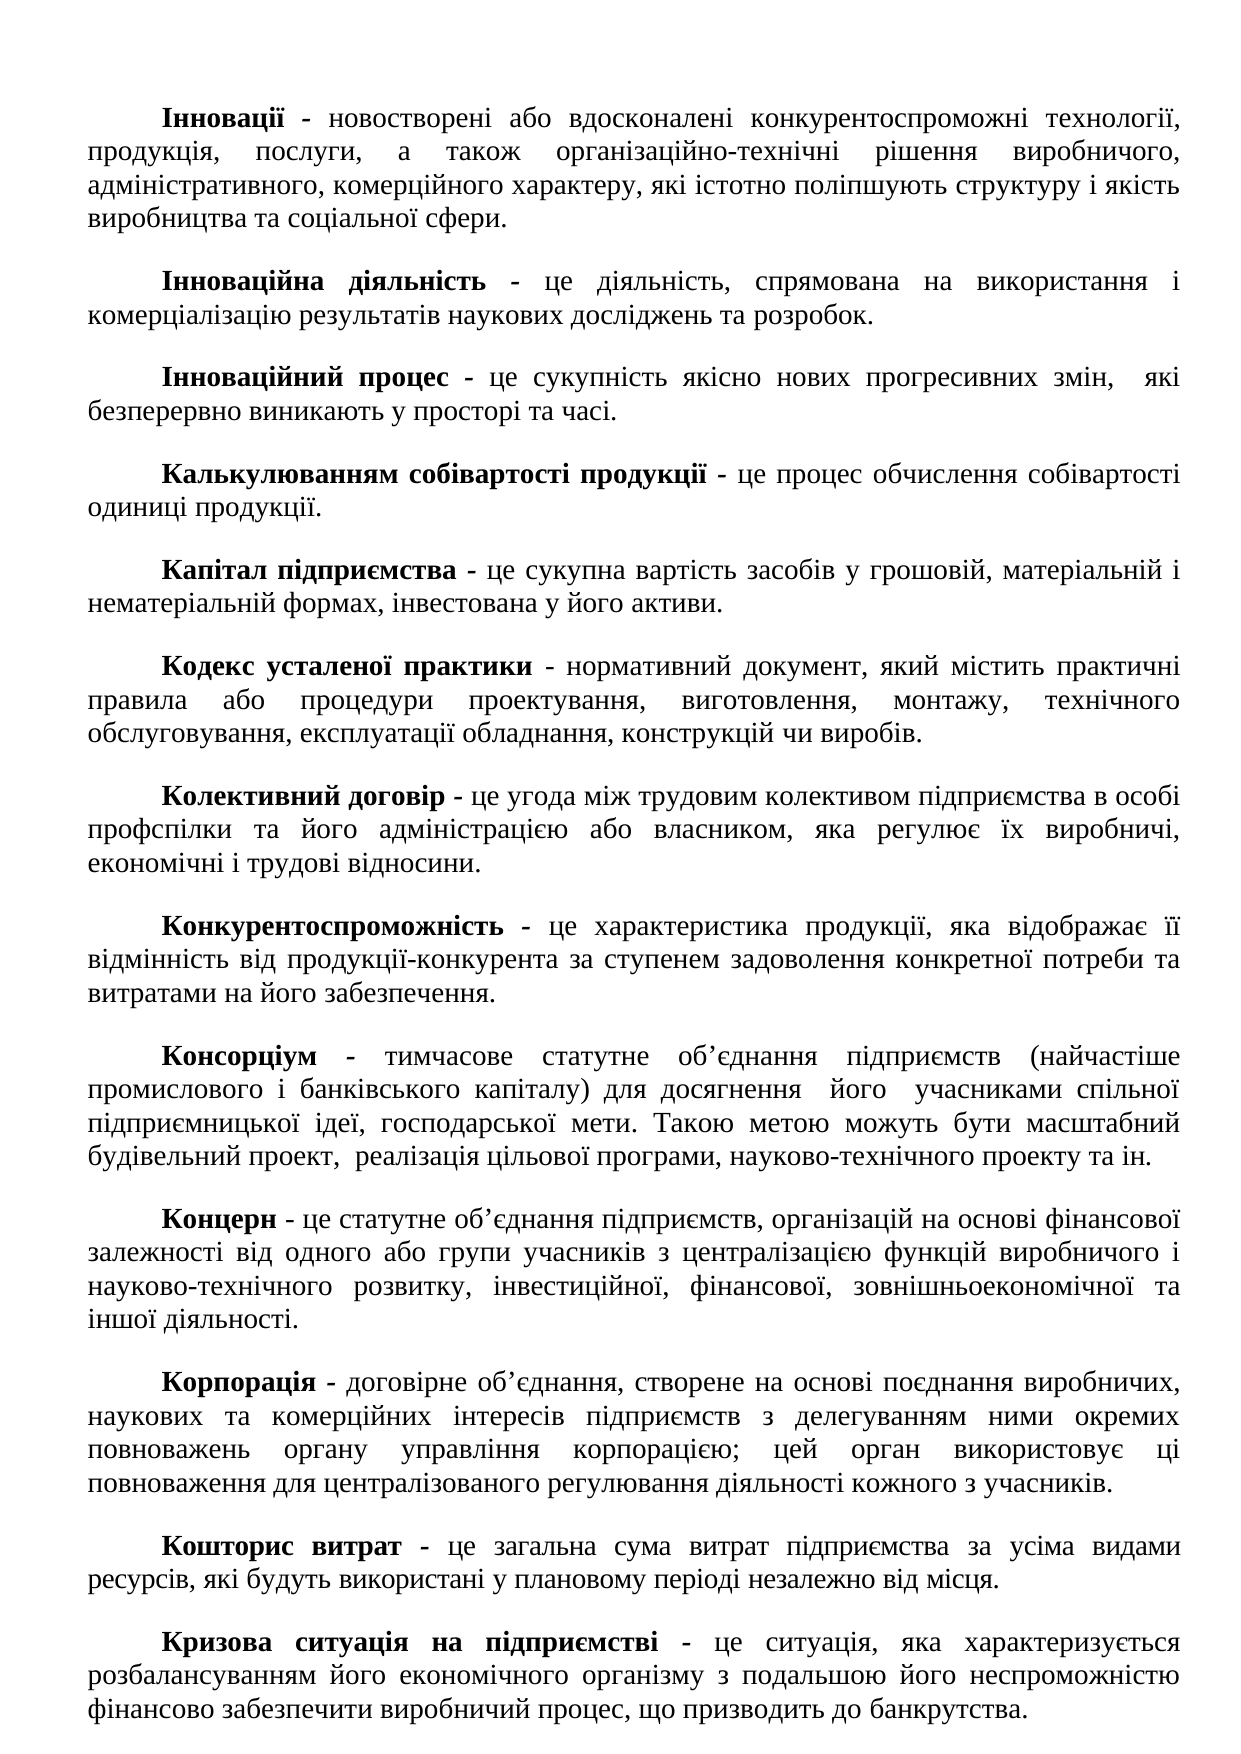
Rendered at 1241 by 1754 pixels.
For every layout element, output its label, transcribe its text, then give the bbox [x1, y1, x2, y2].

text Колективний договір - це угода між трудовим колективом підприємства в особі профспілки та його адміністрацією або власником, яка регулює їх виробничі, економічні і трудові відносини. [87, 778, 1181, 879]
text Консорціум - тимчасове статутне об’єднання підприємств (найчастіше промислового і банківського капіталу) для досягнення його учасниками спільної підприємницької ідеї, господарської мети. Такою метою можуть бути масштабний будівельний проект, реалізація цільової програми, науково-технічного проекту та ін. [87, 1038, 1181, 1172]
text Інновації - новостворені або вдосконалені конкурентоспроможні технології, продукція, послуги, а також організаційно-технічні рішення виробничого, адміністративного, комерційного характеру, які істотно поліпшують структуру і якість виробництва та соціальної сфери. [87, 100, 1181, 234]
text Концерн - це статутне об’єднання підприємств, організацій на основі фінансової залежності від одного або групи учасників з централізацією функцій виробничого і науково-технічного розвитку, інвестиційної, фінансової, зовнішньоекономічної та іншої діяльності. [87, 1201, 1181, 1335]
text Корпорація - договірне об’єднання, створене на основі поєднання виробничих, наукових та комерційних інтересів підприємств з делегуванням ними окремих повноважень органу управління корпорацією; цей орган використовує ці повноваження для централізованого регулювання діяльності кожного з учасників. [87, 1364, 1181, 1498]
text Капітал підприємства - це сукупна вартість засобів у грошовій, матеріальній і нематеріальній формах, інвестована у його активи. [87, 552, 1181, 619]
text Інноваційний процес - це сукупність якісно нових прогресивних змін, які безперервно виникають у просторі та часі. [87, 359, 1181, 427]
text Кошторис витрат - це загальна сума витрат підприємства за усіма видами ресурсів, які будуть використані у плановому періоді незалежно від місця. [87, 1528, 1181, 1595]
text Кодекс усталеної практики - нормативний документ, який містить практичні правила або процедури проектування, виготовлення, монтажу, технічного обслуговування, експлуатації обладнання, конструкцій чи виробів. [87, 648, 1181, 749]
text Кризова ситуація на підприємстві - це ситуація, яка характеризується розбалансуванням його економічного організму з подальшою його неспроможністю фінансово забезпечити виробничий процес, що призводить до банкрутства. [87, 1624, 1181, 1724]
text Калькулюванням собівартості продукції - це процес обчислення собівартості одиниці продукції. [87, 456, 1181, 523]
text Конкурентоспроможність - це характеристика продукції, яка відображає її відмінність від продукції-конкурента за ступенем задоволення конкретної потреби та витратами на його забезпечення. [87, 908, 1181, 1008]
text Інноваційна діяльність - це діяльність, спрямована на використання і комерціалізацію результатів наукових досліджень та розробок. [87, 263, 1181, 330]
